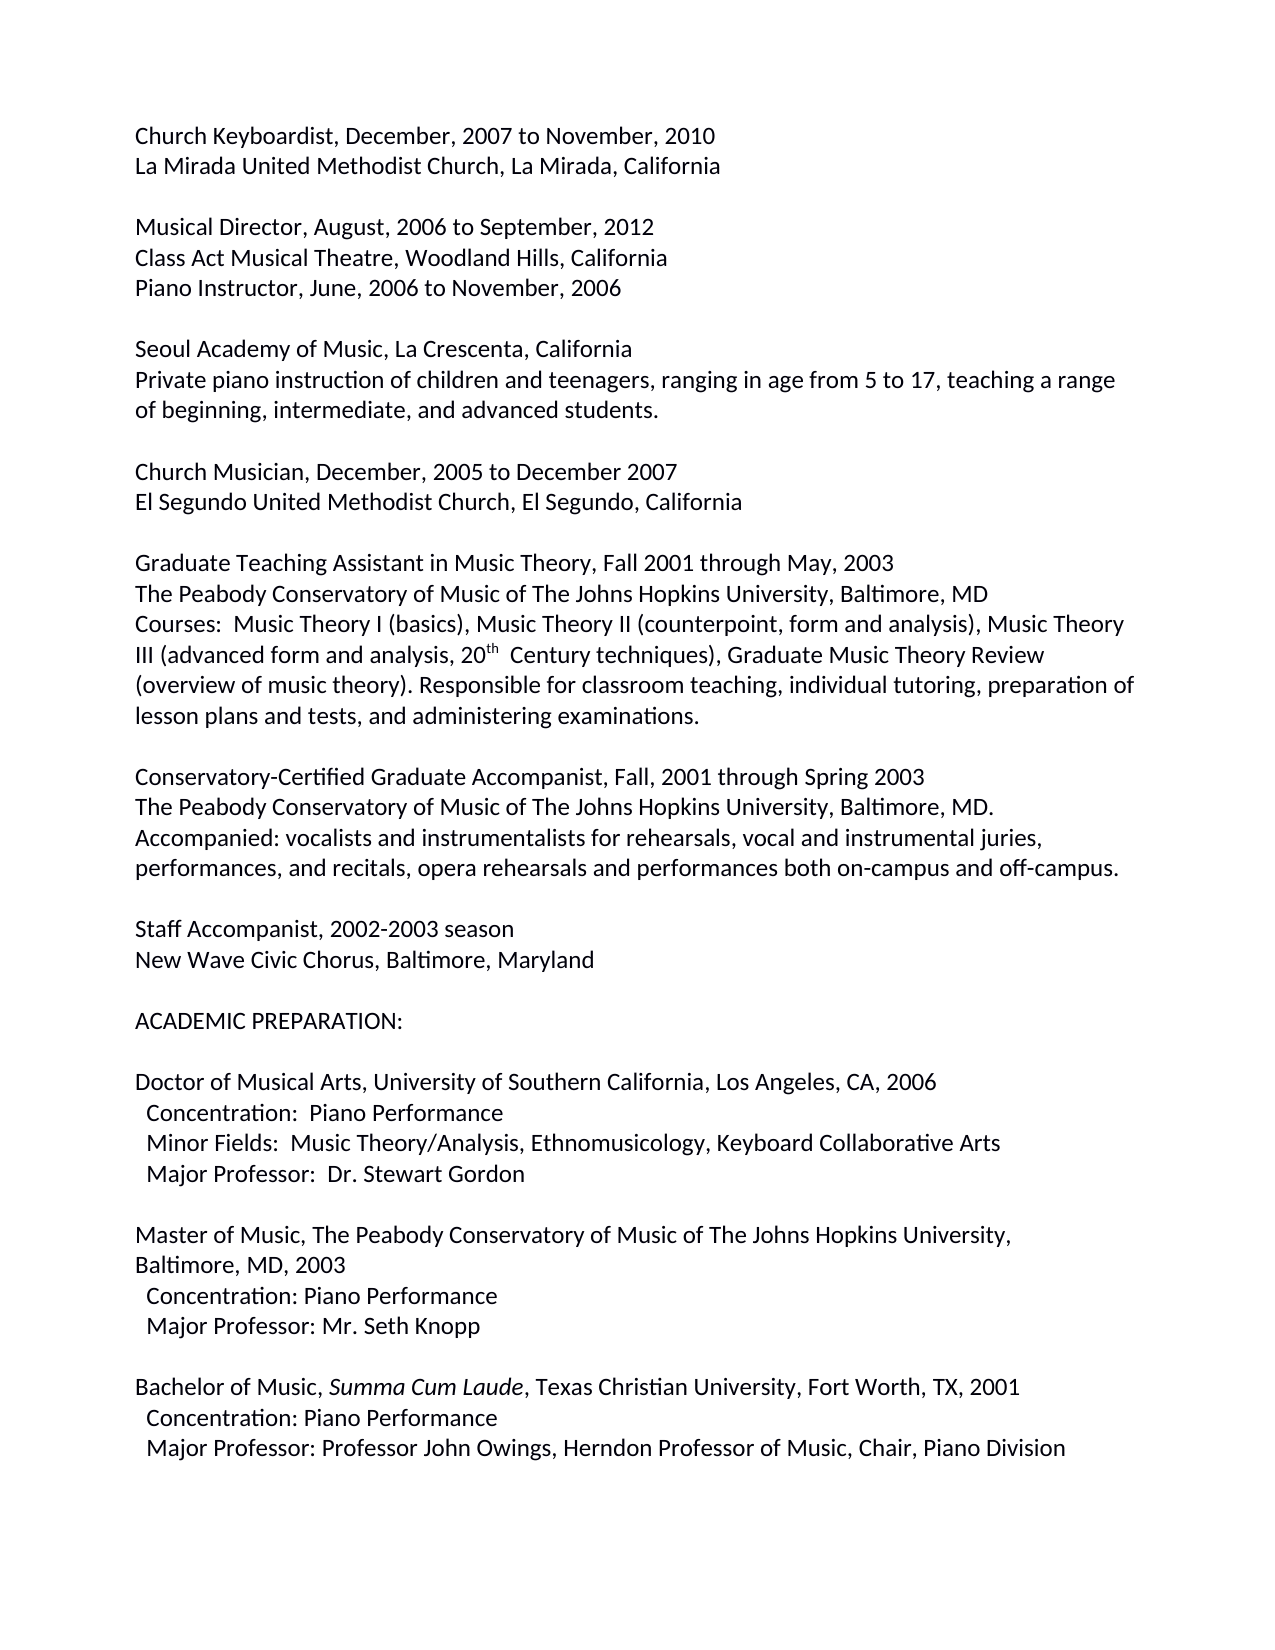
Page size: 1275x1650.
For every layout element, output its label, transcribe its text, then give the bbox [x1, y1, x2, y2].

text The Peabody Conservatory of Music of The , [135, 578, 1140, 608]
text Staff Accompanist, 2002-2003 season [135, 913, 1140, 944]
text Graduate Teaching Assistant in Music Theory, Fall 2001 through May, 2003 [135, 547, 1140, 578]
text Concentration: Piano Performance [135, 1402, 1140, 1432]
text Musical Director, August, 2006 to September, 2012 [135, 212, 1140, 242]
text Major Professor: Dr. Stewart Gordon [135, 1158, 1140, 1188]
text Major Professor: Mr. Seth Knopp [135, 1310, 1140, 1341]
text Church Musician, December, 2005 to December 2007 [135, 456, 1140, 486]
text Doctor of Musical Arts, of , , 2006 [135, 1066, 1140, 1097]
text Concentration: Piano Performance [135, 1280, 1140, 1310]
text Class Act Musical Theatre, [135, 242, 1140, 273]
text El Segundo United Methodist Church, El Segundo, California [135, 486, 1140, 517]
text Conservatory-Certified Graduate Accompanist, Fall, 2001 through Spring 2003 [135, 761, 1140, 791]
text Church Keyboardist, December, 2007 to November, 2010 [135, 120, 1140, 151]
text New Wave Civic Chorus, [135, 944, 1140, 974]
text Bachelor of Music, Summa Cum Laude, Texas Christian University, Fort Worth, TX, 2001 [135, 1371, 1140, 1402]
text Major Professor: Professor John Owings, Herndon Professor of Music, Chair, Piano Division [135, 1432, 1140, 1463]
text Minor Fields: Music Theory/Analysis, Ethnomusicology, Keyboard Collaborative Arts [135, 1127, 1140, 1158]
text Master of Music, The Peabody Conservatory of Music of The , [135, 1219, 1140, 1249]
text Piano Instructor, June, 2006 to November, 2006 [135, 273, 1140, 303]
text ACADEMIC PREPARATION: [135, 1005, 1140, 1036]
text Courses: Music Theory I (basics), Music Theory II (counterpoint, form and analysis), Music Theory III (advanced form and analysis, 20th Century techniques), Graduate Music Theory Review (overview of music theory). Responsible for classroom teaching, individual tutoring, preparation of lesson plans and tests, and administering examinations. [135, 608, 1140, 730]
text The Peabody Conservatory of Music of The , Accompanied: vocalists and instrumentalists for rehearsals, vocal and instrumental juries, performances, and recitals, opera rehearsals and performances both on-campus and off-campus. [135, 791, 1140, 883]
text Concentration: Piano Performance [135, 1097, 1140, 1127]
text La Mirada United Methodist Church, La Mirada, California [135, 151, 1140, 181]
text , 2003 [135, 1249, 1140, 1280]
text Private piano instruction of children and teenagers, ranging in age from 5 to 17, teaching a range of beginning, intermediate, and advanced students. [135, 364, 1140, 425]
text of Music, La [135, 334, 1140, 364]
